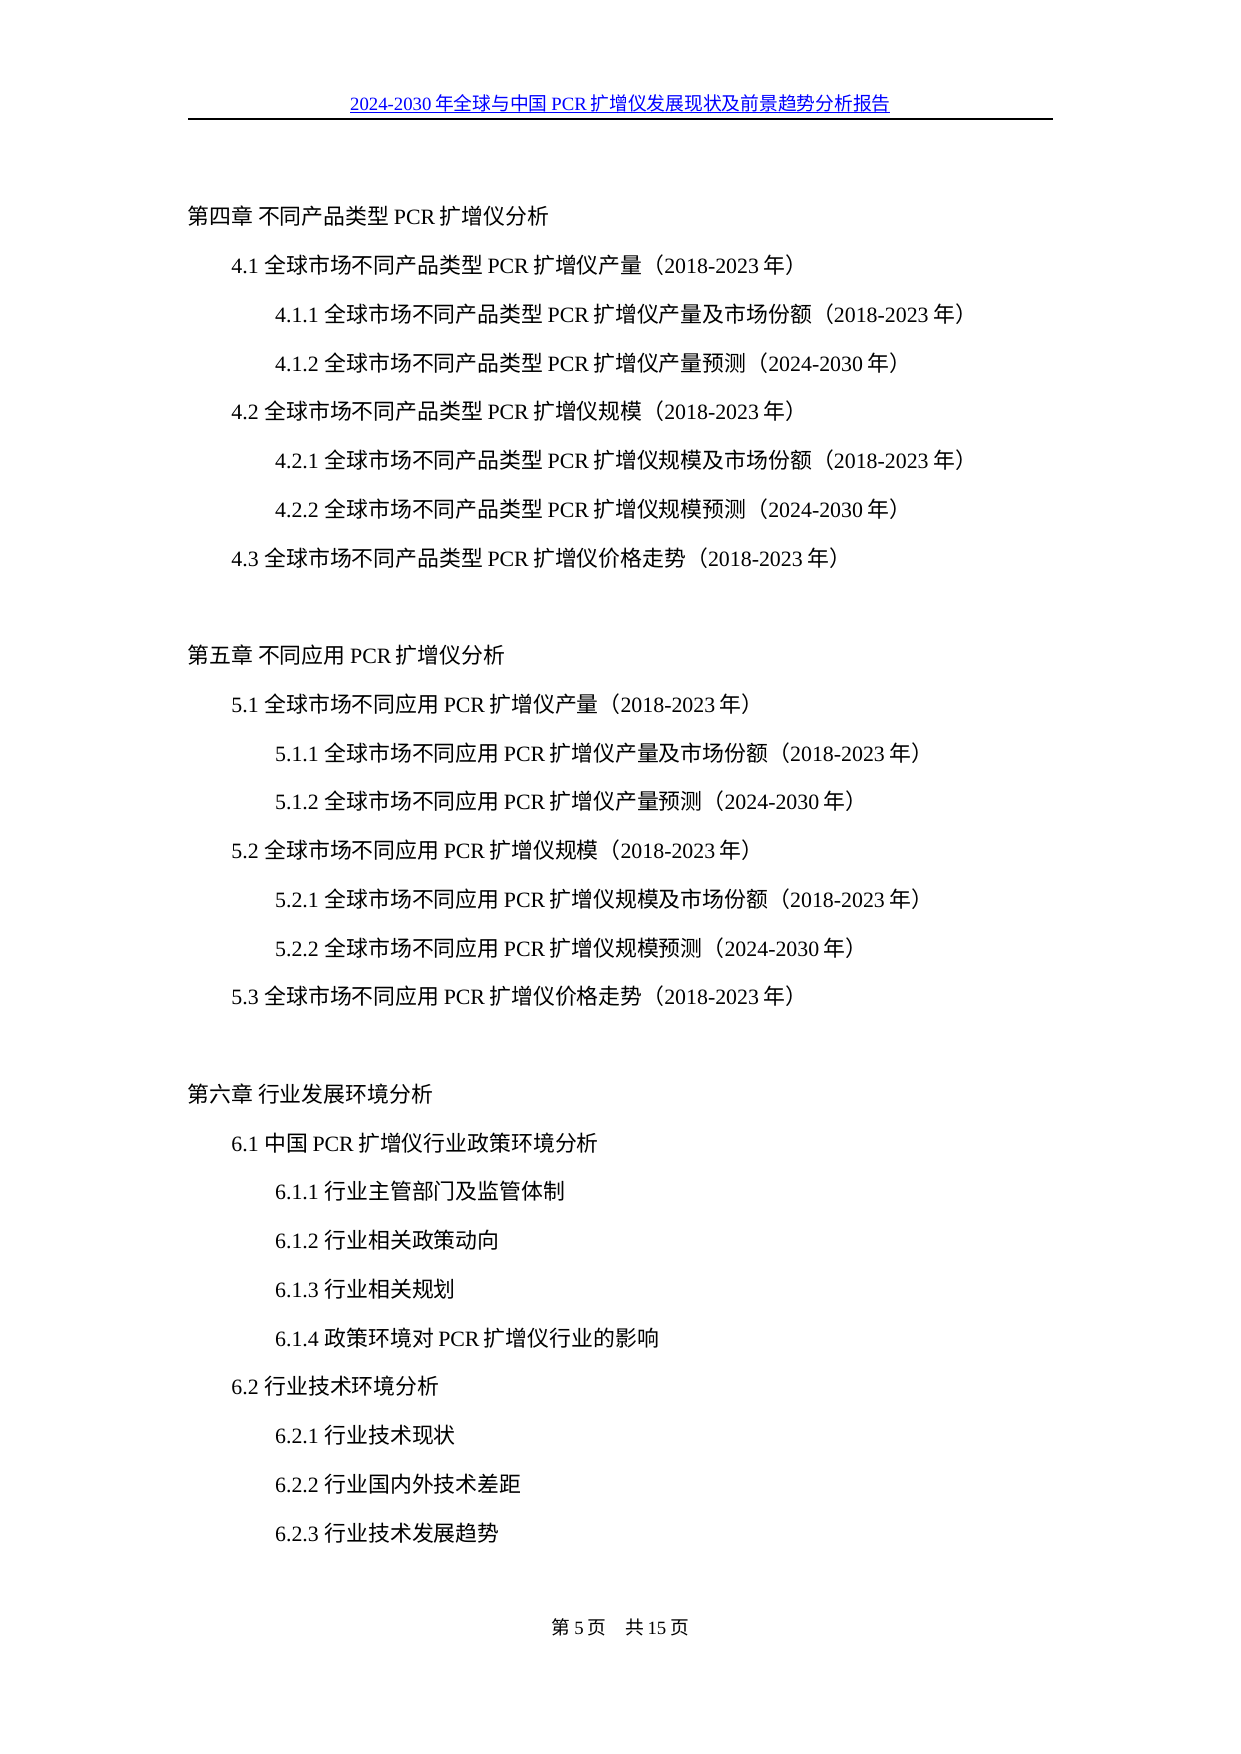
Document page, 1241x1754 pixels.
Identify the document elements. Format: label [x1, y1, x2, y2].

text [187, 150, 1053, 1548]
